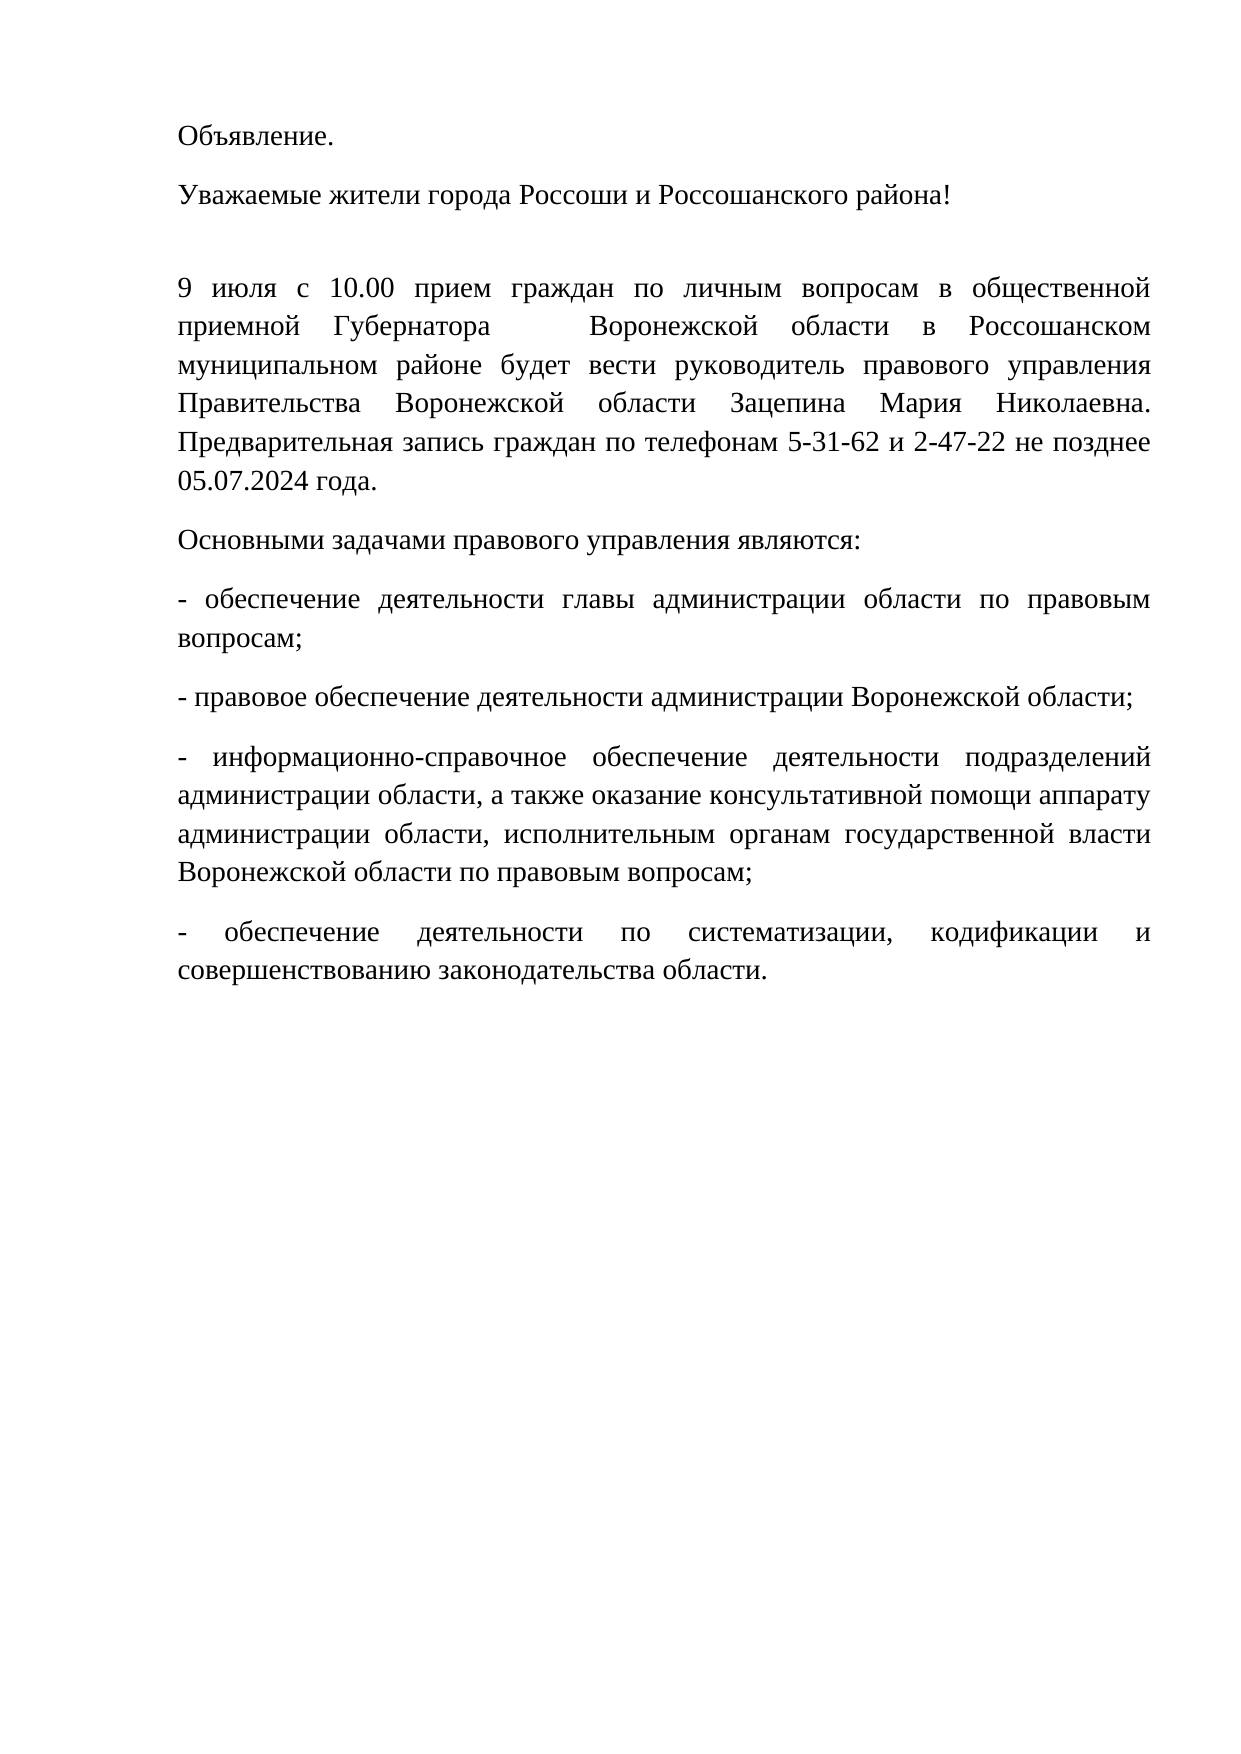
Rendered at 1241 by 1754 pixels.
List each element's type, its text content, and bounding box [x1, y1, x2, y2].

text Объявление. [177, 118, 1152, 152]
text - обеспечение деятельности по систематизации, кодификации и совершенствованию законодательства области. [177, 914, 1152, 986]
text 9 июля с 10.00 прием граждан по личным вопросам в общественной приемной Губернатора Воронежской области в Россошанском муниципальном районе будет вести руководитель правового управления Правительства Воронежской области Зацепина Мария Николаевна. Предварительная запись граждан по телефонам 5-31-62 и 2-47-22 не позднее 05.07.2024 года. [177, 237, 1152, 496]
text - правовое обеспечение деятельности администрации Воронежской области; [177, 679, 1152, 713]
text Основными задачами правового управления являются: [177, 522, 1152, 556]
text Уважаемые жители города Россоши и Россошанского района! [177, 177, 1152, 211]
text - обеспечение деятельности главы администрации области по правовым вопросам; [177, 581, 1152, 653]
text - информационно-справочное обеспечение деятельности подразделений администрации области, а также оказание консультативной помощи аппарату администрации области, исполнительным органам государственной власти Воронежской области по правовым вопросам; [177, 739, 1152, 888]
